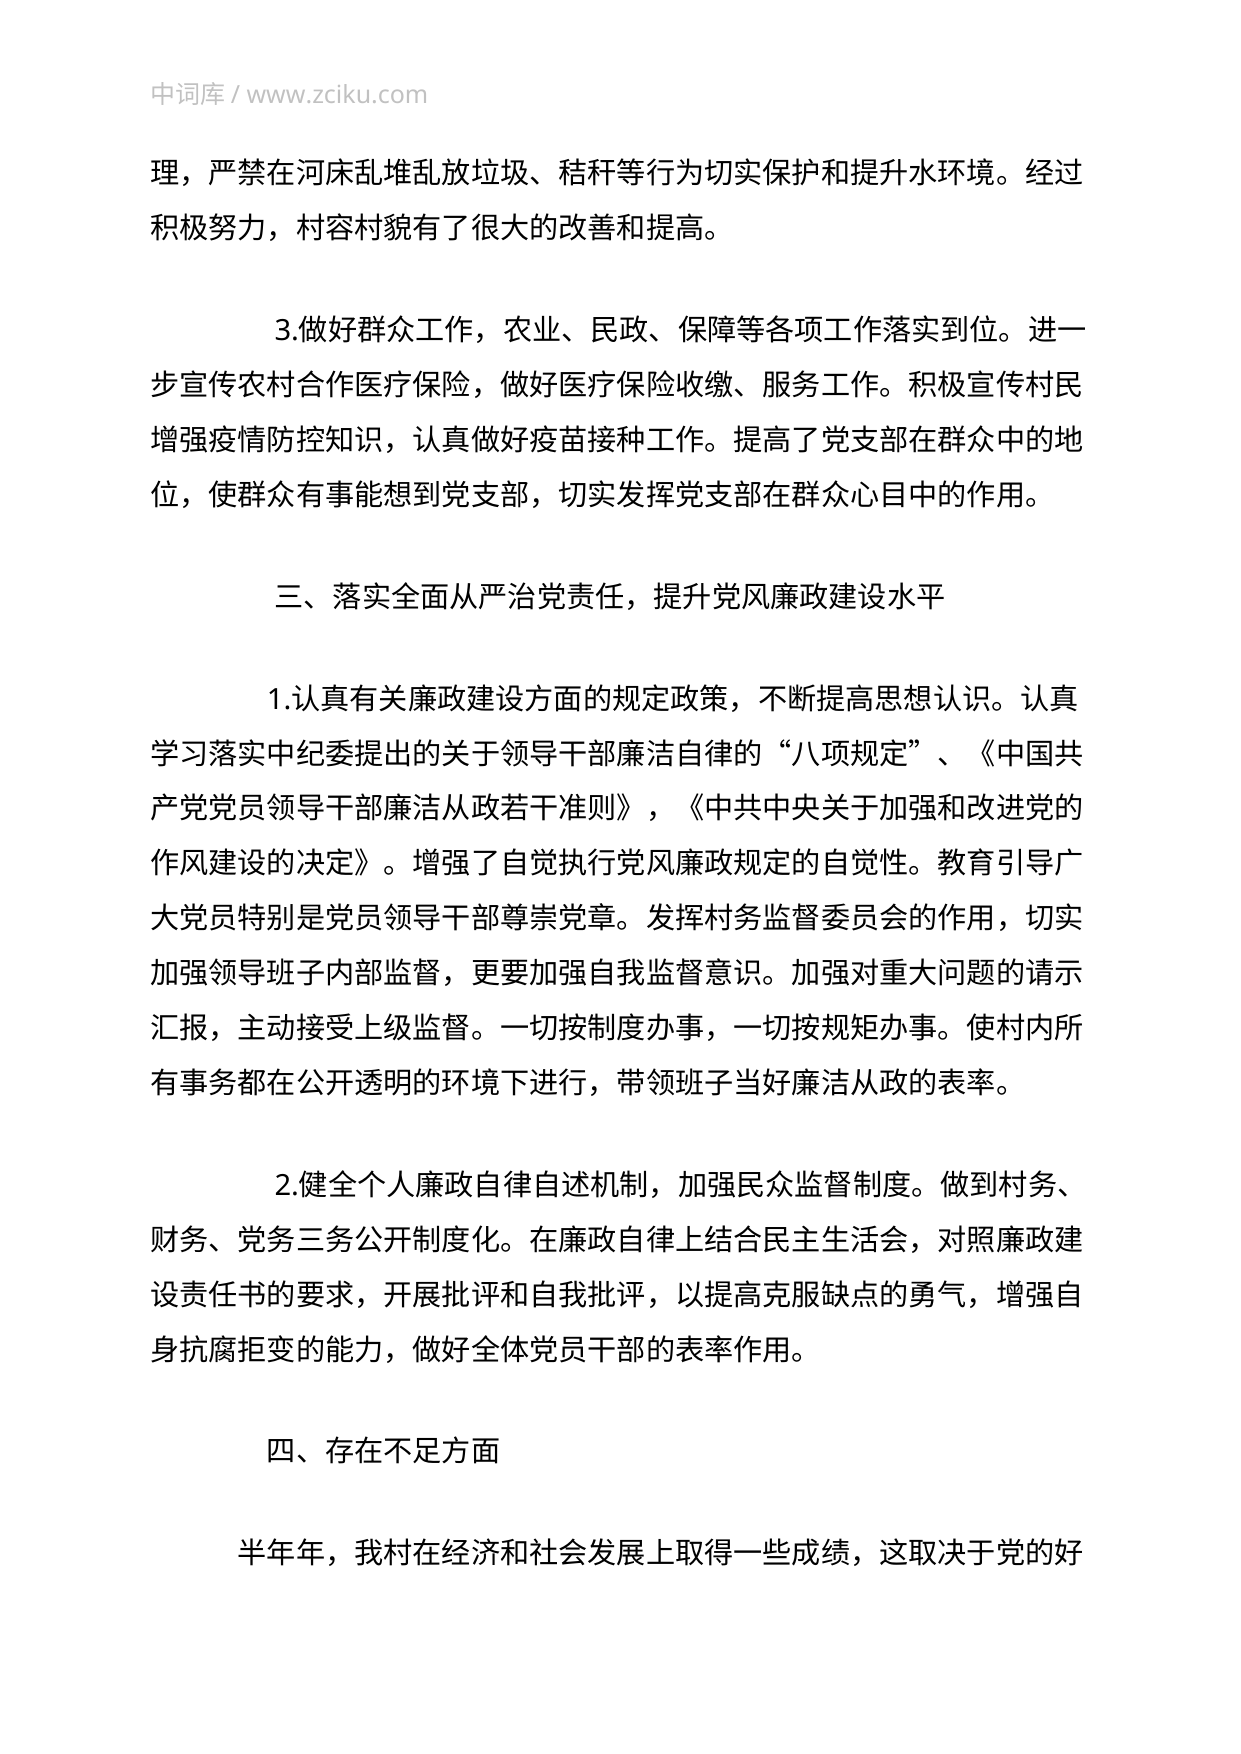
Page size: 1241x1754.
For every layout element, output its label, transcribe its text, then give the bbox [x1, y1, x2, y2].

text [150, 1530, 1090, 1572]
text 三、落实全面从严治党责任，提升党风廉政建设水平 [150, 573, 1090, 616]
text 2.健全个人廉政自律自述机制，加强民众监督制度。做到村务、财务、党务三务公开制度化。在廉政自律上结合民主生活会，对照廉政建设责任书的要求，开展批评和自我批评，以提高克服缺点的勇气，增强自身抗腐拒变的能力，做好全体党员干部的表率作用。 [150, 1161, 1090, 1368]
text 1.认真有关廉政建设方面的规定政策，不断提高思想认识。认真学习落实中纪委提出的关于领导干部廉洁自律的“八项规定”、《中国共产党党员领导干部廉洁从政若干准则》，《中共中央关于加强和改进党的作风建设的决定》。增强了自觉执行党风廉政规定的自觉性。教育引导广大党员特别是党员领导干部尊崇党章。发挥村务监督委员会的作用，切实加强领导班子内部监督，更要加强自我监督意识。加强对重大问题的请示汇报，主动接受上级监督。一切按制度办事，一切按规矩办事。使村内所有事务都在公开透明的环境下进行，带领班子当好廉洁从政的表率。 [150, 675, 1090, 1102]
text 四、存在不足方面 [150, 1428, 1090, 1470]
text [150, 150, 1090, 247]
text 3.做好群众工作，农业、民政、保障等各项工作落实到位。进一步宣传农村合作医疗保险，做好医疗保险收缴、服务工作。积极宣传村民增强疫情防控知识，认真做好疫苗接种工作。提高了党支部在群众中的地位，使群众有事能想到党支部，切实发挥党支部在群众心目中的作用。 [150, 307, 1090, 514]
